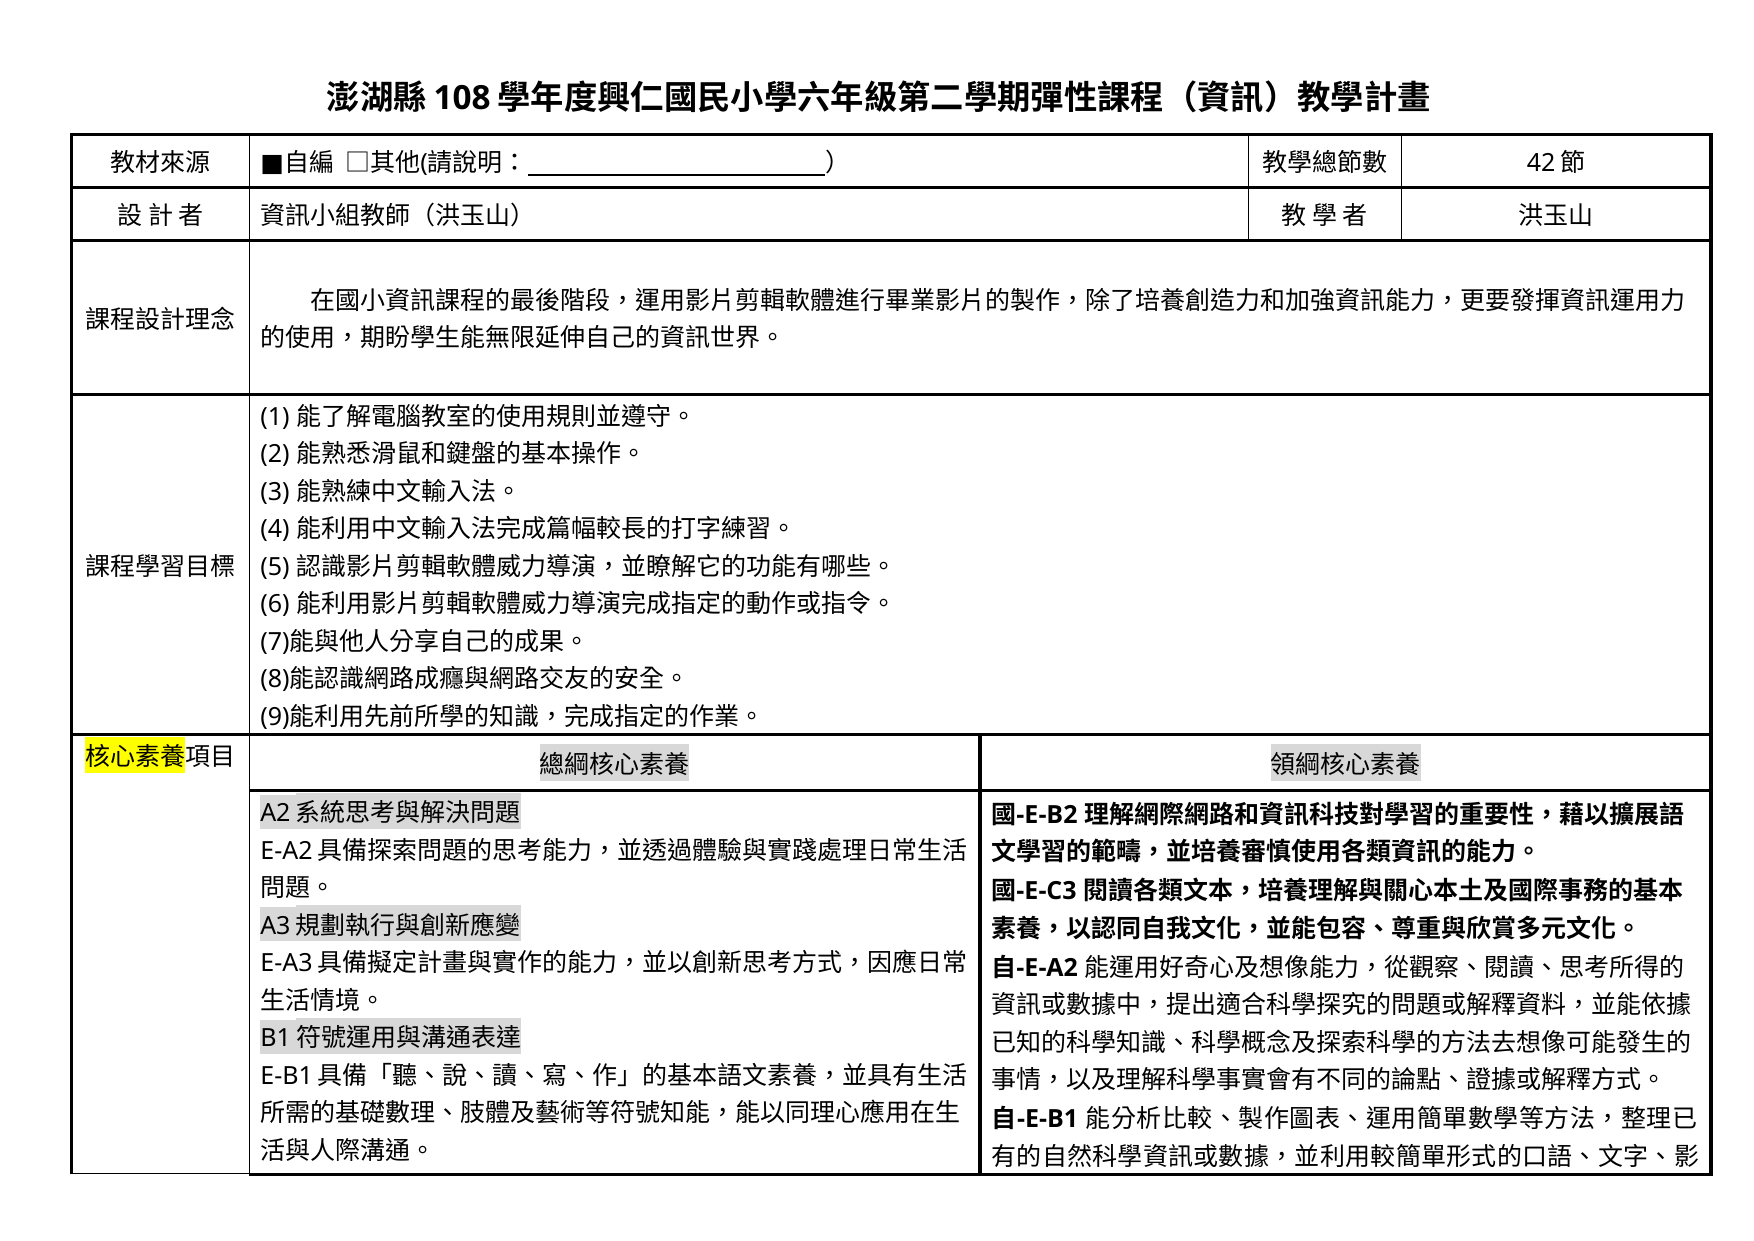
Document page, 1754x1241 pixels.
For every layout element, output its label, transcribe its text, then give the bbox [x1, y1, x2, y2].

table_cell 資訊小組教師（洪玉山） [250, 189, 1248, 239]
table_header 教學總節數 [1249, 136, 1401, 186]
table_cell 課程學習目標 [73, 396, 249, 733]
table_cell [250, 792, 978, 1173]
table_header 42節 [1402, 136, 1709, 186]
table_header ■自編 □其他(請說明： ） [250, 136, 1248, 186]
text 澎湖縣108學年度興仁國民小學六年級第二學期彈性課程（資訊）教學計畫 [59, 58, 1698, 133]
table_cell 總綱核心素養 [250, 736, 978, 789]
table_cell 在國小資訊課程的最後階段，運用影片剪輯軟體進行畢業影片的製作，除了培養創造力和加強資訊能力，更要發揮資訊運用力的使用，期盼學生能無限延伸自己的資訊世界。 [250, 242, 1709, 392]
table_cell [982, 792, 1709, 1173]
table_header 教材來源 [73, 136, 249, 186]
table_cell 教 學 者 [1249, 189, 1401, 239]
table_cell 領綱核心素養 [982, 736, 1709, 789]
table_cell 設 計 者 [73, 189, 249, 239]
table_cell 洪玉山 [1402, 189, 1709, 239]
table_cell 課程設計理念 [73, 242, 249, 392]
table_cell 核心素養項目 [73, 736, 249, 1173]
table_cell (1) 能了解電腦教室的使用規則並遵守。 (2) 能熟悉滑鼠和鍵盤的基本操作。 (3) 能熟練中文輸入法。 (4) 能利用中文輸入法完成篇幅較長的打字練習。 (5) 認識影片剪輯軟體威力導演，並瞭解它的功能有哪些。 (6) 能利用影片剪輯軟體威力導演完成指定的動作或指令。 (7)能與他人分享自己的成果。 (8)能認識網路成癮與網路交友的安全。 (9)能利用先前所學的知識，完成指定的作業。 [250, 396, 1709, 733]
